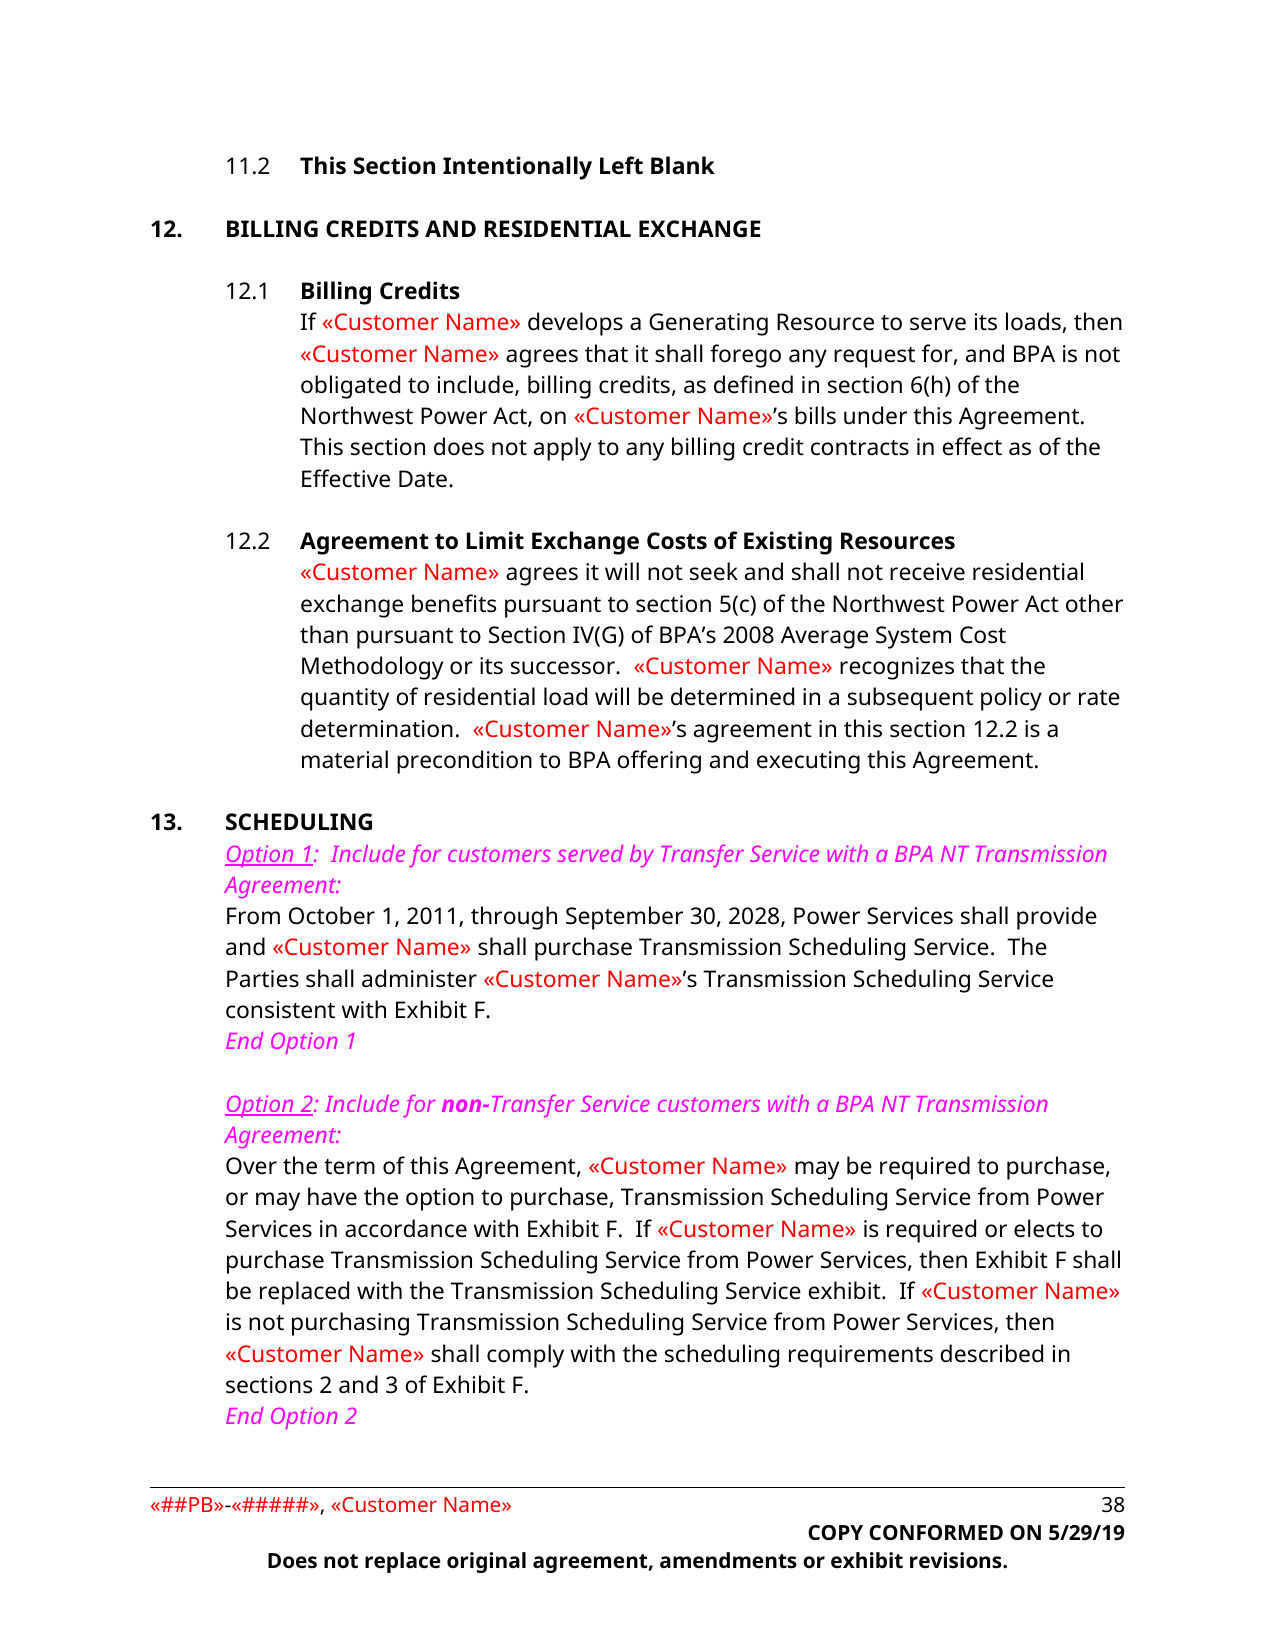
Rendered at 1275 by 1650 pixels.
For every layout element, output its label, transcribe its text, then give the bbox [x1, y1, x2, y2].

text If «Customer Name» develops a Generating Resource to serve its loads, then «Customer Name» agrees that it shall forego any request for, and BPA is not obligated to include, billing credits, as defined in section 6(h) of the Northwest Power Act, on «Customer Name»’s bills under this Agreement. This section does not apply to any billing credit contracts in effect as of the Effective Date. [300, 306, 1125, 494]
text Option 2: Include for non-Transfer Service customers with a BPA NT Transmission Agreement: [225, 1087, 1125, 1150]
text 11.2 This Section Intentionally Left Blank [225, 150, 1125, 181]
text «Customer Name» agrees it will not seek and shall not receive residential exchange benefits pursuant to section 5(c) of the Northwest Power Act other than pursuant to Section IV(G) of BPA’s 2008 Average System Cost Methodology or its successor. «Customer Name» recognizes that the quantity of residential load will be determined in a subsequent policy or rate determination. «Customer Name»’s agreement in this section 12.2 is a material precondition to BPA offering and executing this Agreement. [300, 556, 1125, 775]
text Option 1: Include for customers served by Transfer Service with a BPA NT Transmission Agreement: [225, 837, 1125, 900]
text End Option 2 [225, 1400, 1125, 1431]
text 12. BILLING CREDITS AND RESIDENTIAL EXCHANGE(08/15/08 Version) [150, 212, 1125, 244]
text From October 1, 2011, through September 30, 2028, Power Services shall provide and «Customer Name» shall purchase Transmission Scheduling Service. The Parties shall administer «Customer Name»’s Transmission Scheduling Service consistent with Exhibit F. [225, 900, 1125, 1025]
text 12.2 Agreement to Limit Exchange Costs of Existing Resources [225, 525, 1125, 556]
text 12.1 Billing Credits [225, 275, 1125, 306]
text Over the term of this Agreement, «Customer Name» may be required to purchase, or may have the option to purchase, Transmission Scheduling Service from Power Services in accordance with Exhibit F. If «Customer Name» is required or elects to purchase Transmission Scheduling Service from Power Services, then Exhibit F shall be replaced with the Transmission Scheduling Service exhibit. If «Customer Name» is not purchasing Transmission Scheduling Service from Power Services, then «Customer Name» shall comply with the scheduling requirements described in sections 2 and 3 of Exhibit F. [225, 1150, 1125, 1400]
text 13. SCHEDULING(08/15/08 Version) [150, 806, 1125, 837]
text End Option 1 [225, 1025, 1125, 1056]
